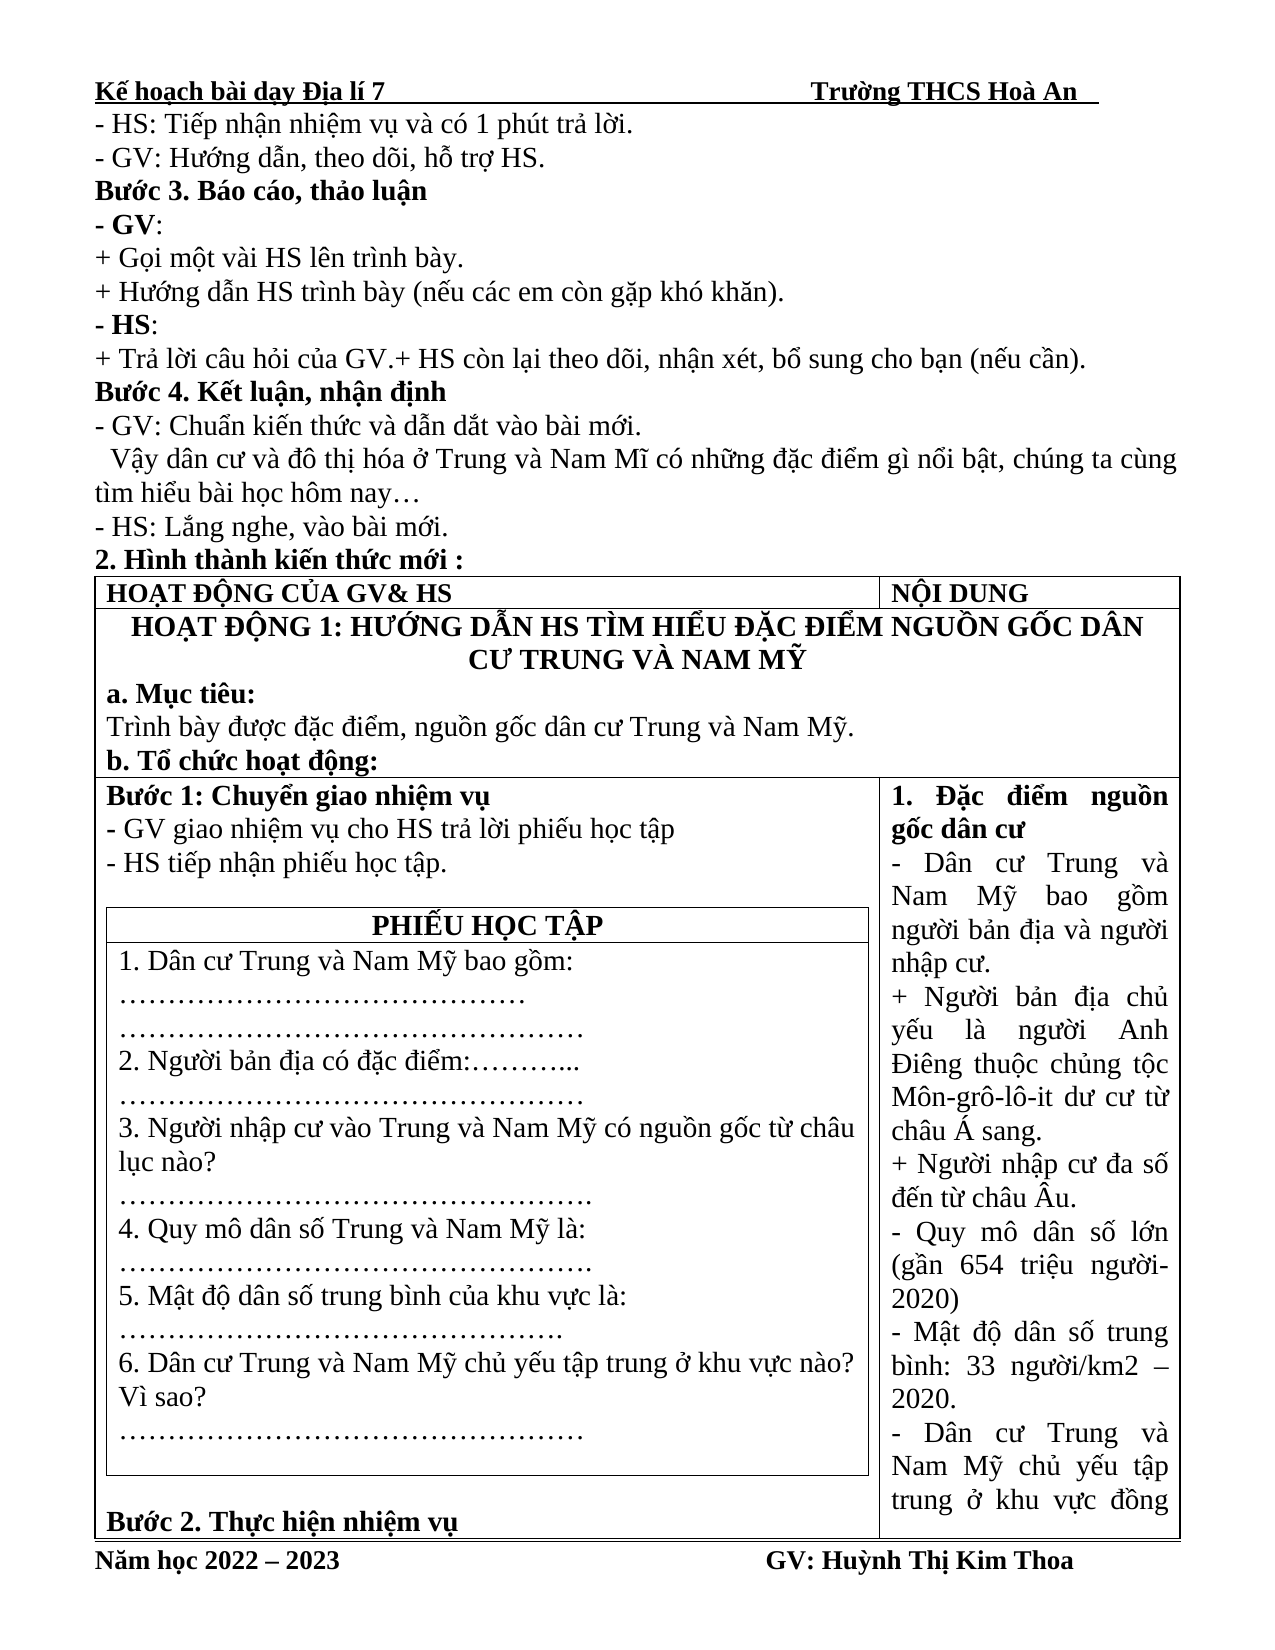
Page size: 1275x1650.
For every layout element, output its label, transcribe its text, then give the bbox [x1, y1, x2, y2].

text + Trả lời câu hỏi của GV.+ HS còn lại theo dõi, nhận xét, bổ sung cho bạn (nếu cần). [94, 341, 1181, 374]
text Vậy dân cư và đô thị hóa ở Trung và Nam Mĩ có những đặc điểm gì nổi bật, chúng ta cùng tìm hiểu bài học hôm nay… [94, 442, 1181, 509]
text - GV: [94, 207, 1181, 240]
text - GV: Chuẩn kiến thức và dẫn dắt vào bài mới. [94, 408, 1181, 442]
text - HS: Tiếp nhận nhiệm vụ và có 1 phút trả lời. [94, 106, 1181, 140]
table_header HOẠT ĐỘNG CỦA GV& HS [96, 577, 879, 608]
text Bước 3. Báo cáo, thảo luận [94, 173, 1181, 207]
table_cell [96, 778, 879, 1538]
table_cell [880, 778, 1179, 1538]
text - GV: Hướng dẫn, theo dõi, hỗ trợ HS. [94, 140, 1181, 173]
table_cell HOẠT ĐỘNG 1: HƯỚNG DẪN HS TÌM HIỂU ĐẶC ĐIỂM NGUỒN GỐC DÂN CƯ TRUNG VÀ NAM MỸ a. Mục tiêu: Trình bày được đặc điểm, nguồn gốc dân cư Trung và Nam Mỹ. b. Tổ chức hoạt động: [96, 609, 1179, 777]
table_header NỘI DUNG [880, 577, 1179, 608]
text - HS: Lắng nghe, vào bài mới. [94, 509, 1181, 542]
text - HS: [94, 307, 1181, 341]
text + Gọi một vài HS lên trình bày. [94, 240, 1181, 274]
text + Hướng dẫn HS trình bày (nếu các em còn gặp khó khăn). [94, 274, 1181, 307]
text Bước 4. Kết luận, nhận định [94, 374, 1181, 408]
text 2. Hình thành kiến thức mới : [94, 542, 1181, 576]
